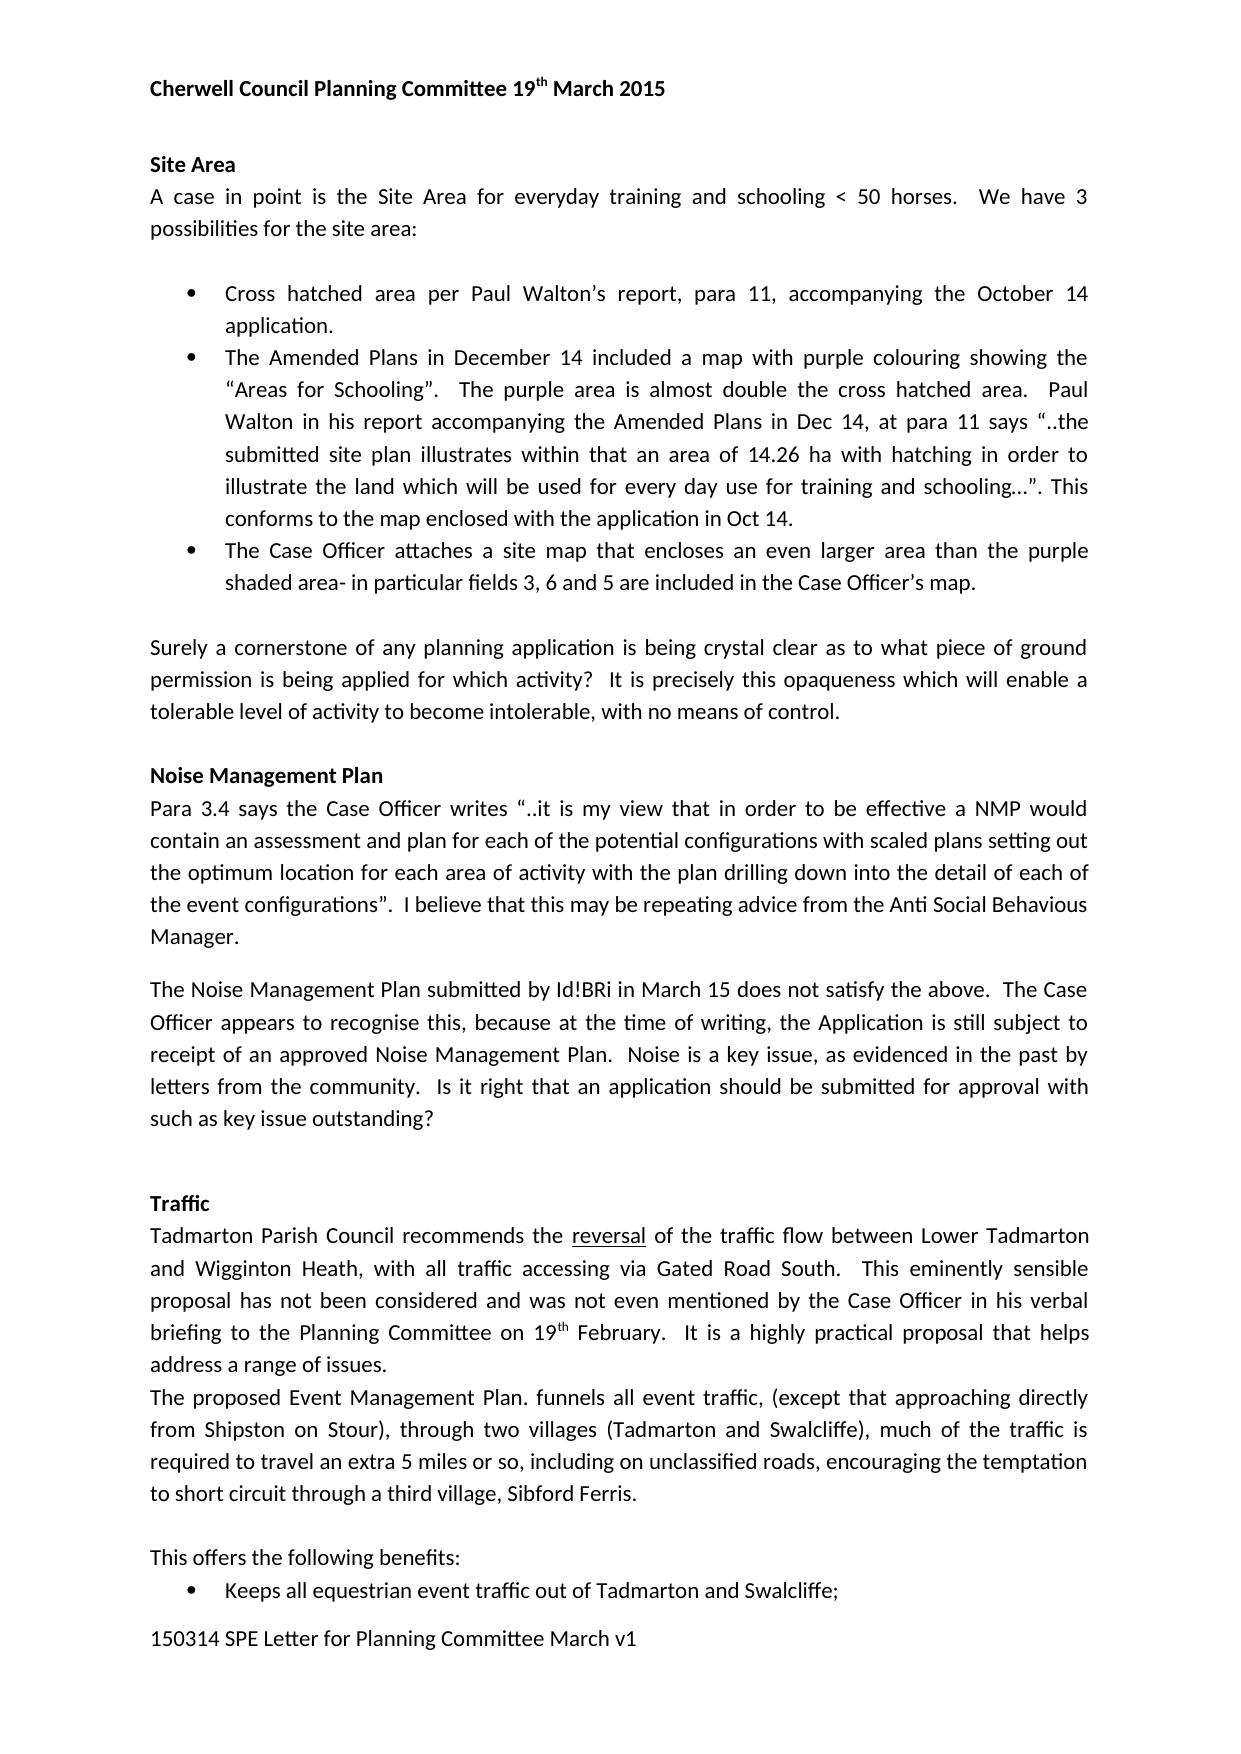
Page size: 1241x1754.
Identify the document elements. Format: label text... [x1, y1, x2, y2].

list Keeps all equestrian event traffic out of Tadmarton and Swalcliffe; [187, 1576, 1090, 1604]
text A case in point is the Site Area for everyday training and schooling < 50 horses. We have 3 possibilities for the site area: [150, 182, 1090, 242]
text The proposed Event Management Plan. funnels all event traffic, (except that approaching directly from Shipston on Stour), through two villages (Tadmarton and Swalcliffe), much of the traffic is required to travel an extra 5 miles or so, including on unclassified roads, encouraging the temptation to short circuit through a third village, Sibford Ferris. [150, 1383, 1090, 1507]
text Tadmarton Parish Council recommends the reversal of the traffic flow between Lower Tadmarton and Wigginton Heath, with all traffic accessing via Gated Road South. This eminently sensible proposal has not been considered and was not even mentioned by the Case Officer in his verbal briefing to the Planning Committee on 19th February. It is a highly practical proposal that helps address a range of issues. [150, 1222, 1090, 1378]
text Noise Management Plan [150, 762, 1090, 789]
text Surely a cornerstone of any planning application is being crystal clear as to what piece of ground permission is being applied for which activity? It is precisely this opaqueness which will enable a tolerable level of activity to become intolerable, with no means of control. [150, 633, 1090, 725]
text Traffic [150, 1189, 1090, 1217]
list Cross hatched area per Paul Walton’s report, para 11, accompanying the October 14 application. [187, 279, 1090, 339]
text Site Area [150, 150, 1090, 178]
list The Case Officer attaches a site map that encloses an even larger area than the purple shaded area- in particular fields 3, 6 and 5 are included in the Case Officer’s map. [187, 536, 1090, 596]
text The Noise Management Plan submitted by Id!BRi in March 15 does not satisfy the above. The Case Officer appears to recognise this, because at the time of writing, the Application is still subject to receipt of an approved Noise Management Plan. Noise is a key issue, as evidenced in the past by letters from the community. Is it right that an application should be submitted for approval with such as key issue outstanding? [150, 976, 1090, 1132]
text This offers the following benefits: [150, 1543, 1090, 1572]
text Para 3.4 says the Case Officer writes “..it is my view that in order to be effective a NMP would contain an assessment and plan for each of the potential configurations with scaled plans setting out the optimum location for each area of activity with the plan drilling down into the detail of each of the event configurations”. I believe that this may be repeating advice from the Anti Social Behavious Manager. [150, 794, 1090, 951]
list The Amended Plans in December 14 included a map with purple colouring showing the “Areas for Schooling”. The purple area is almost double the cross hatched area. Paul Walton in his report accompanying the Amended Plans in Dec 14, at para 11 says “..the submitted site plan illustrates within that an area of 14.26 ha with hatching in order to illustrate the land which will be used for every day use for training and schooling…”. This conforms to the map enclosed with the application in Oct 14. [187, 343, 1090, 532]
